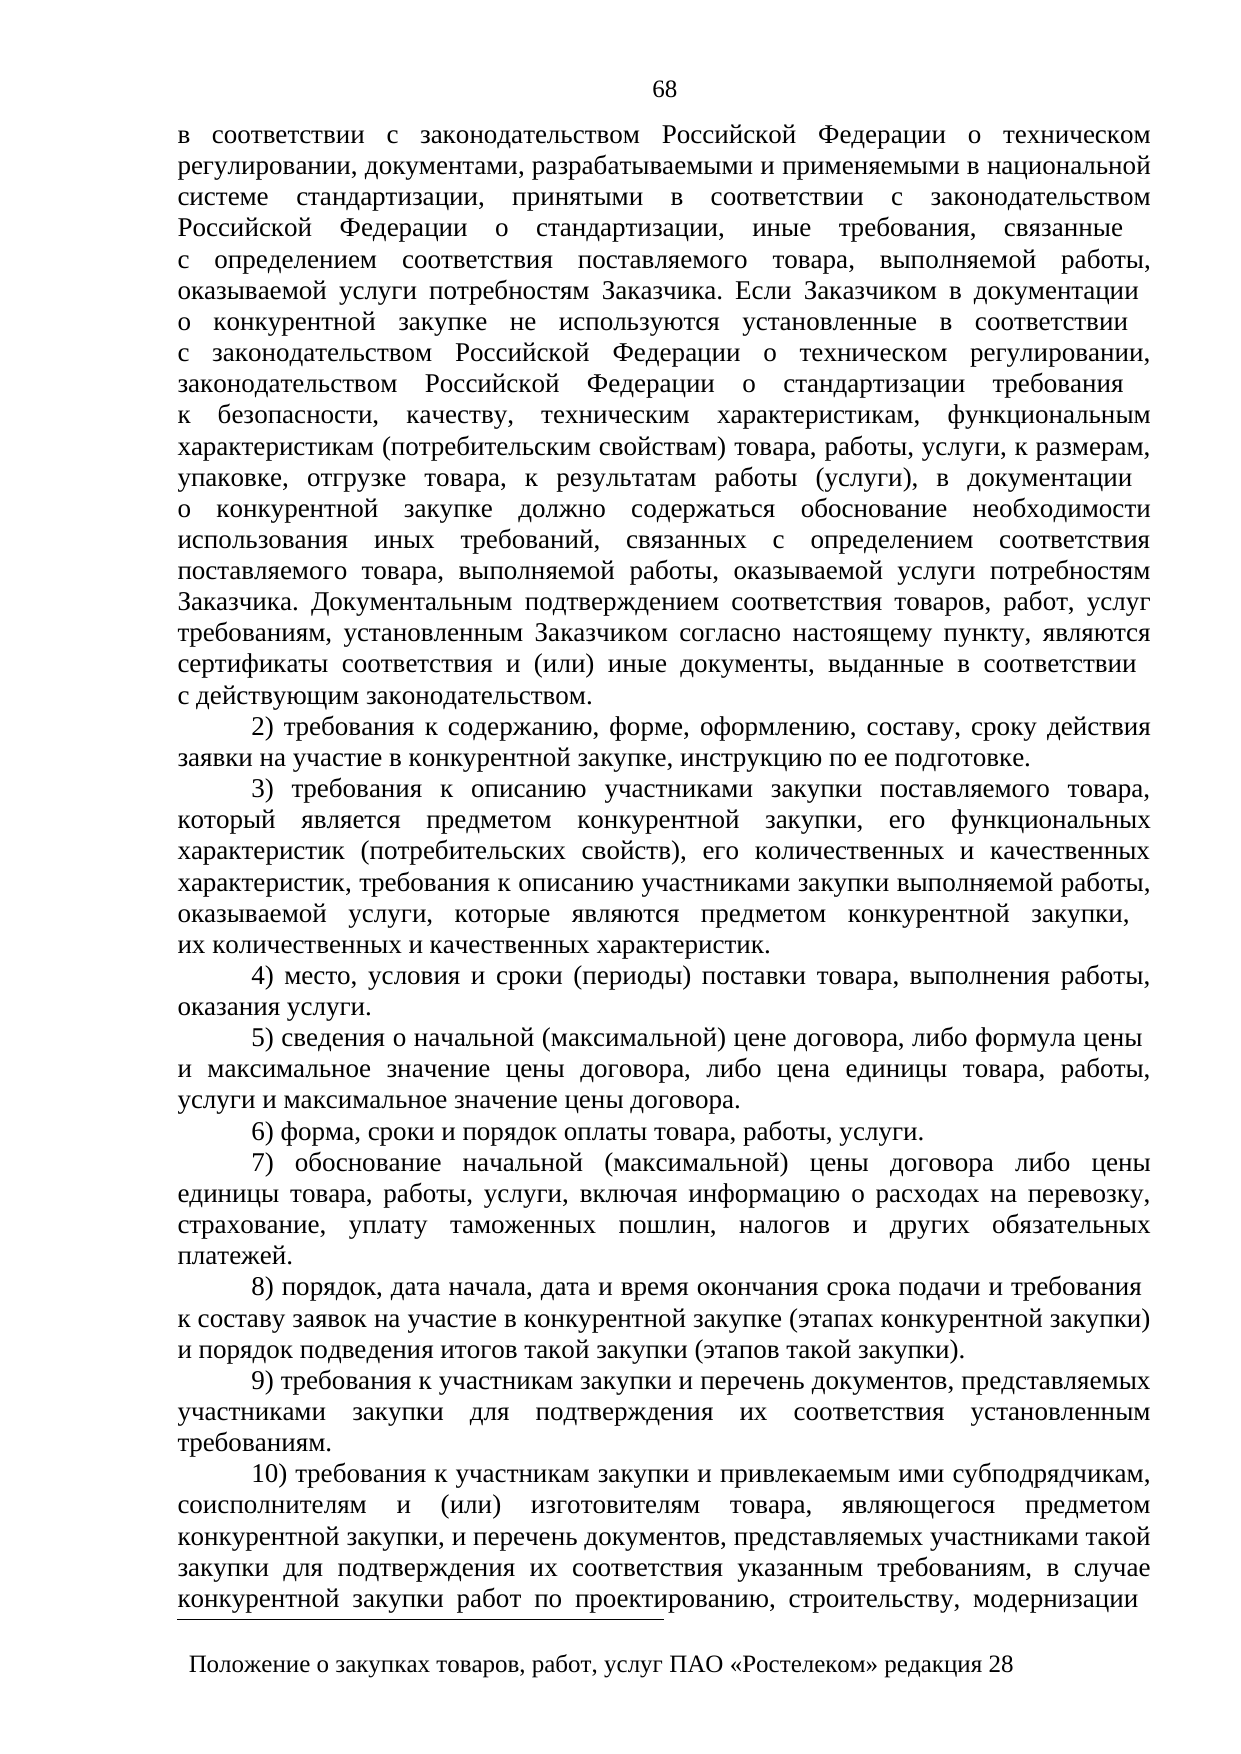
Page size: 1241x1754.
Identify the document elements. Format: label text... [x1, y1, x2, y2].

text 6) форма, сроки и порядок оплаты товара, работы, услуги. [177, 1115, 1152, 1146]
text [177, 1457, 1152, 1613]
text 4) место, условия и сроки (периоды) поставки товара, выполнения работы, оказания услуги. [177, 959, 1152, 1021]
text 3) требования к описанию участниками закупки поставляемого товара, который является предметом конкурентной закупки, его функциональных характеристик (потребительских свойств), его количественных и качественных характеристик, требования к описанию участниками закупки выполняемой работы, оказываемой услуги, которые являются предметом конкурентной закупки, их количественных и качественных характеристик. [177, 772, 1152, 959]
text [177, 118, 1152, 710]
text 2) требования к содержанию, форме, оформлению, составу, сроку действия заявки на участие в конкурентной закупке, инструкцию по ее подготовке. [177, 710, 1152, 772]
text 8) порядок, дата начала, дата и время окончания срока подачи и требования к составу заявок на участие в конкурентной закупке (этапах конкурентной закупки) и порядок подведения итогов такой закупки (этапов такой закупки). [177, 1271, 1152, 1364]
text 5) сведения о начальной (максимальной) цене договора, либо формула цены и максимальное значение цены договора, либо цена единицы товара, работы, услуги и максимальное значение цены договора. [177, 1021, 1152, 1115]
text 9) требования к участникам закупки и перечень документов, представляемых участниками закупки для подтверждения их соответствия установленным требованиям. [177, 1364, 1152, 1457]
text 7) обоснование начальной (максимальной) цены договора либо цены единицы товара, работы, услуги, включая информацию о расходах на перевозку, страхование, уплату таможенных пошлин, налогов и других обязательных платежей. [177, 1146, 1152, 1271]
